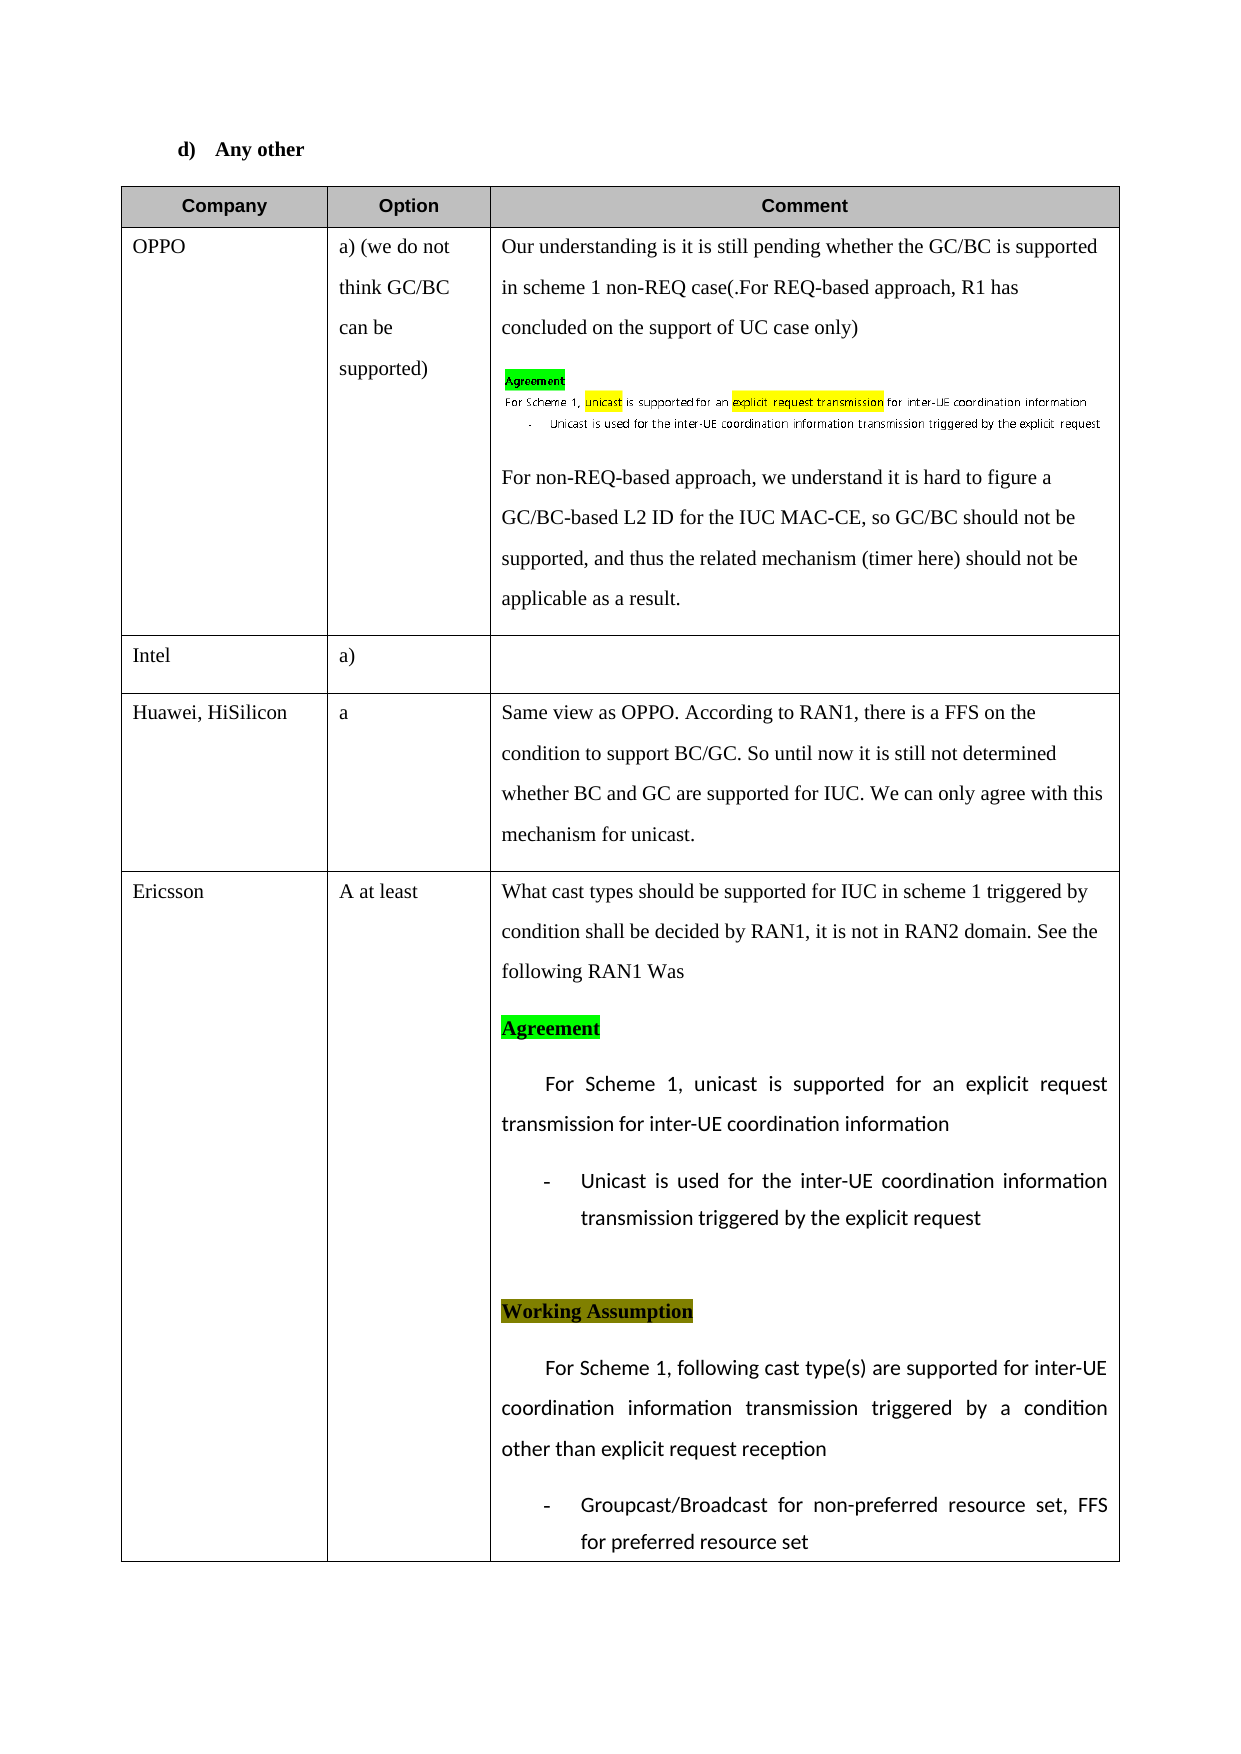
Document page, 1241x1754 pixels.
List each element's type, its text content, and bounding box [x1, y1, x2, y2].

table_cell a) [328, 636, 490, 692]
table_cell Huawei, HiSilicon [122, 694, 327, 871]
list Any other [177, 130, 1092, 167]
table_cell Ericsson [122, 872, 327, 1561]
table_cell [491, 872, 1119, 1561]
table_cell Same view as OPPO. According to RAN1, there is a FFS on the condition to support BC/GC. So until now it is still not determined whether BC and GC are supported for IUC. We can only agree with this mechanism for unicast. [491, 694, 1119, 871]
table_cell a [328, 694, 490, 871]
table_cell Intel [122, 636, 327, 692]
table_header Option [328, 187, 490, 227]
table_cell Our understanding is it is still pending whether the GC/BC is supported in scheme 1 non-REQ case(.For REQ-based approach, R1 has concluded on the support of UC case only) For non-REQ-based approach, we understand it is hard to figure a GC/BC-based L2 ID for the IUC MAC-CE, so GC/BC should not be supported, and thus the related mechanism (timer here) should not be applicable as a result. [491, 228, 1119, 635]
table_cell OPPO [122, 228, 327, 635]
table_header Comment [491, 187, 1119, 227]
table_cell [491, 636, 1119, 692]
table_cell a) (we do not think GC/BC can be supported) [328, 228, 490, 635]
table_cell A at least [328, 872, 490, 1561]
picture [501, 367, 1108, 437]
table_header Company [122, 187, 327, 227]
